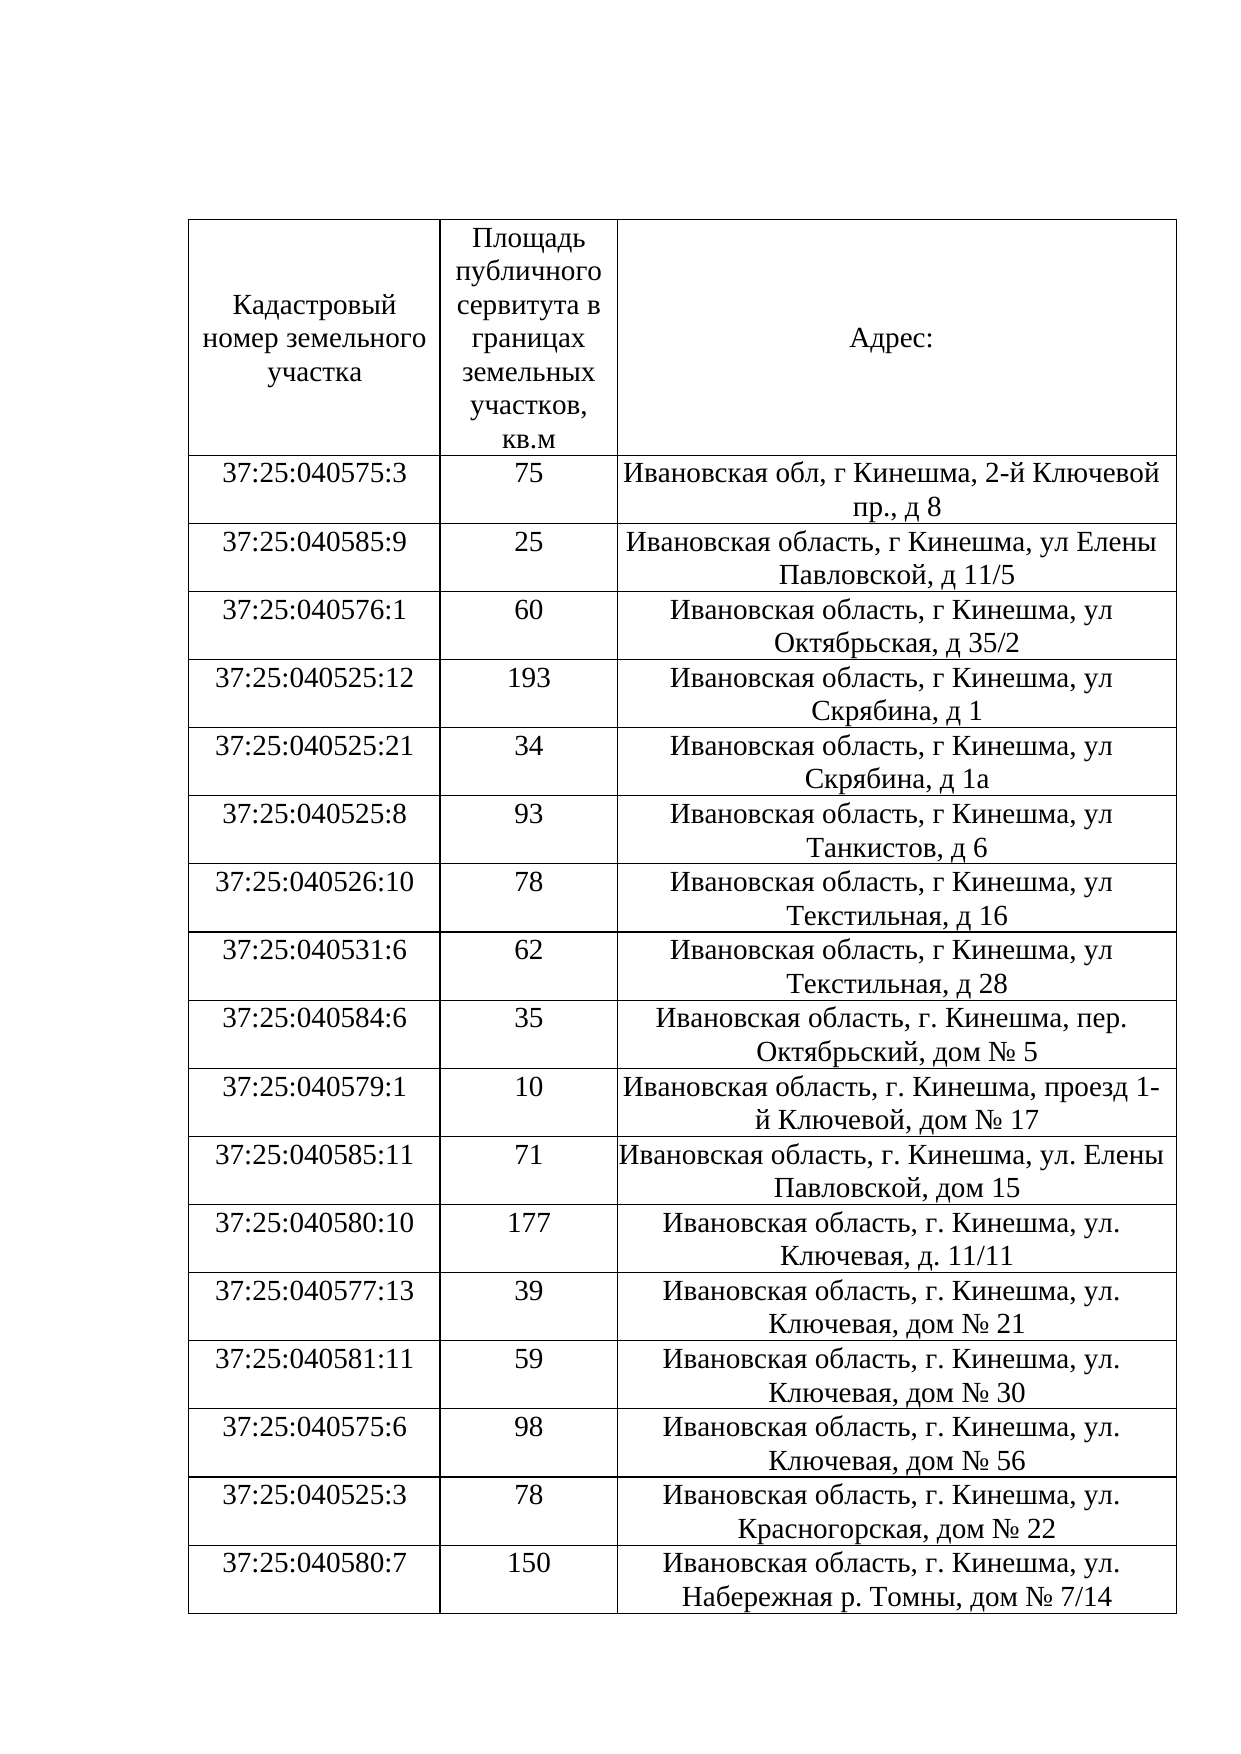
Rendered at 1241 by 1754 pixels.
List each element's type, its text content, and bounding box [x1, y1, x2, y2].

table_cell 98 [441, 1409, 617, 1476]
table_cell 35 [441, 1001, 617, 1068]
table_cell 37:25:040581:11 [189, 1341, 439, 1408]
table_cell 37:25:040525:3 [189, 1478, 439, 1544]
table_cell 37:25:040580:7 [189, 1546, 439, 1613]
table_cell 150 [441, 1546, 617, 1613]
table_cell 37:25:040525:21 [189, 728, 439, 795]
table_cell 59 [441, 1341, 617, 1408]
table_cell Ивановская область, г Кинешма, ул Танкистов, д 6 [618, 796, 1176, 863]
table_cell Ивановская область, г. Кинешма, проезд 1-й Ключевой, дом № 17 [618, 1069, 1176, 1136]
table_cell Ивановская область, г. Кинешма, ул. Ключевая, дом № 30 [618, 1341, 1176, 1408]
table_cell Ивановская область, г. Кинешма, пер. Октябрьский, дом № 5 [618, 1001, 1176, 1068]
table_cell Ивановская обл, г Кинешма, 2-й Ключевой пр., д 8 [618, 456, 1176, 523]
table_cell 37:25:040584:6 [189, 1001, 439, 1068]
table_cell 75 [441, 456, 617, 523]
table_cell 10 [441, 1069, 617, 1136]
table_cell 37:25:040585:9 [189, 524, 439, 591]
table_cell Ивановская область, г. Кинешма, ул. Ключевая, дом № 56 [618, 1409, 1176, 1476]
table_cell 25 [441, 524, 617, 591]
table_cell 37:25:040575:3 [189, 456, 439, 523]
table_header Площадь публичного сервитута в границах земельных участков, кв.м [441, 220, 617, 454]
table_cell 37:25:040525:8 [189, 796, 439, 863]
table_cell 62 [441, 933, 617, 999]
table_cell 60 [441, 592, 617, 659]
table_cell 37:25:040585:11 [189, 1137, 439, 1204]
table_cell Ивановская область, г Кинешма, ул Октябрьская, д 35/2 [618, 592, 1176, 659]
table_cell 34 [441, 728, 617, 795]
table_cell Ивановская область, г Кинешма, ул Текстильная, д 28 [618, 933, 1176, 999]
table_cell Ивановская область, г. Кинешма, ул. Набережная р. Томны, дом № 7/14 [618, 1546, 1176, 1613]
table_cell Ивановская область, г. Кинешма, ул. Ключевая, д. 11/11 [618, 1205, 1176, 1272]
table_header Кадастровый номер земельного участка [189, 220, 439, 454]
table_cell Ивановская область, г Кинешма, ул Скрябина, д 1а [618, 728, 1176, 795]
table_cell 37:25:040579:1 [189, 1069, 439, 1136]
table_header Адрес: [618, 220, 1176, 454]
table_cell 193 [441, 660, 617, 727]
table_cell Ивановская область, г Кинешма, ул Текстильная, д 16 [618, 864, 1176, 931]
table_cell Ивановская область, г. Кинешма, ул. Ключевая, дом № 21 [618, 1273, 1176, 1340]
table_cell 37:25:040576:1 [189, 592, 439, 659]
table_cell 71 [441, 1137, 617, 1204]
table_cell 39 [441, 1273, 617, 1340]
table_cell 37:25:040580:10 [189, 1205, 439, 1272]
table_cell 78 [441, 1478, 617, 1544]
table_cell 37:25:040525:12 [189, 660, 439, 727]
table_cell 78 [441, 864, 617, 931]
table_cell Ивановская область, г Кинешма, ул Скрябина, д 1 [618, 660, 1176, 727]
table_cell 177 [441, 1205, 617, 1272]
table_cell Ивановская область, г. Кинешма, ул. Елены Павловской, дом 15 [618, 1137, 1176, 1204]
table_cell 37:25:040531:6 [189, 933, 439, 999]
table_cell 37:25:040577:13 [189, 1273, 439, 1340]
table_cell 93 [441, 796, 617, 863]
table_cell 37:25:040575:6 [189, 1409, 439, 1476]
table_cell Ивановская область, г Кинешма, ул Елены Павловской, д 11/5 [618, 524, 1176, 591]
table_cell 37:25:040526:10 [189, 864, 439, 931]
table_cell Ивановская область, г. Кинешма, ул. Красногорская, дом № 22 [618, 1478, 1176, 1544]
